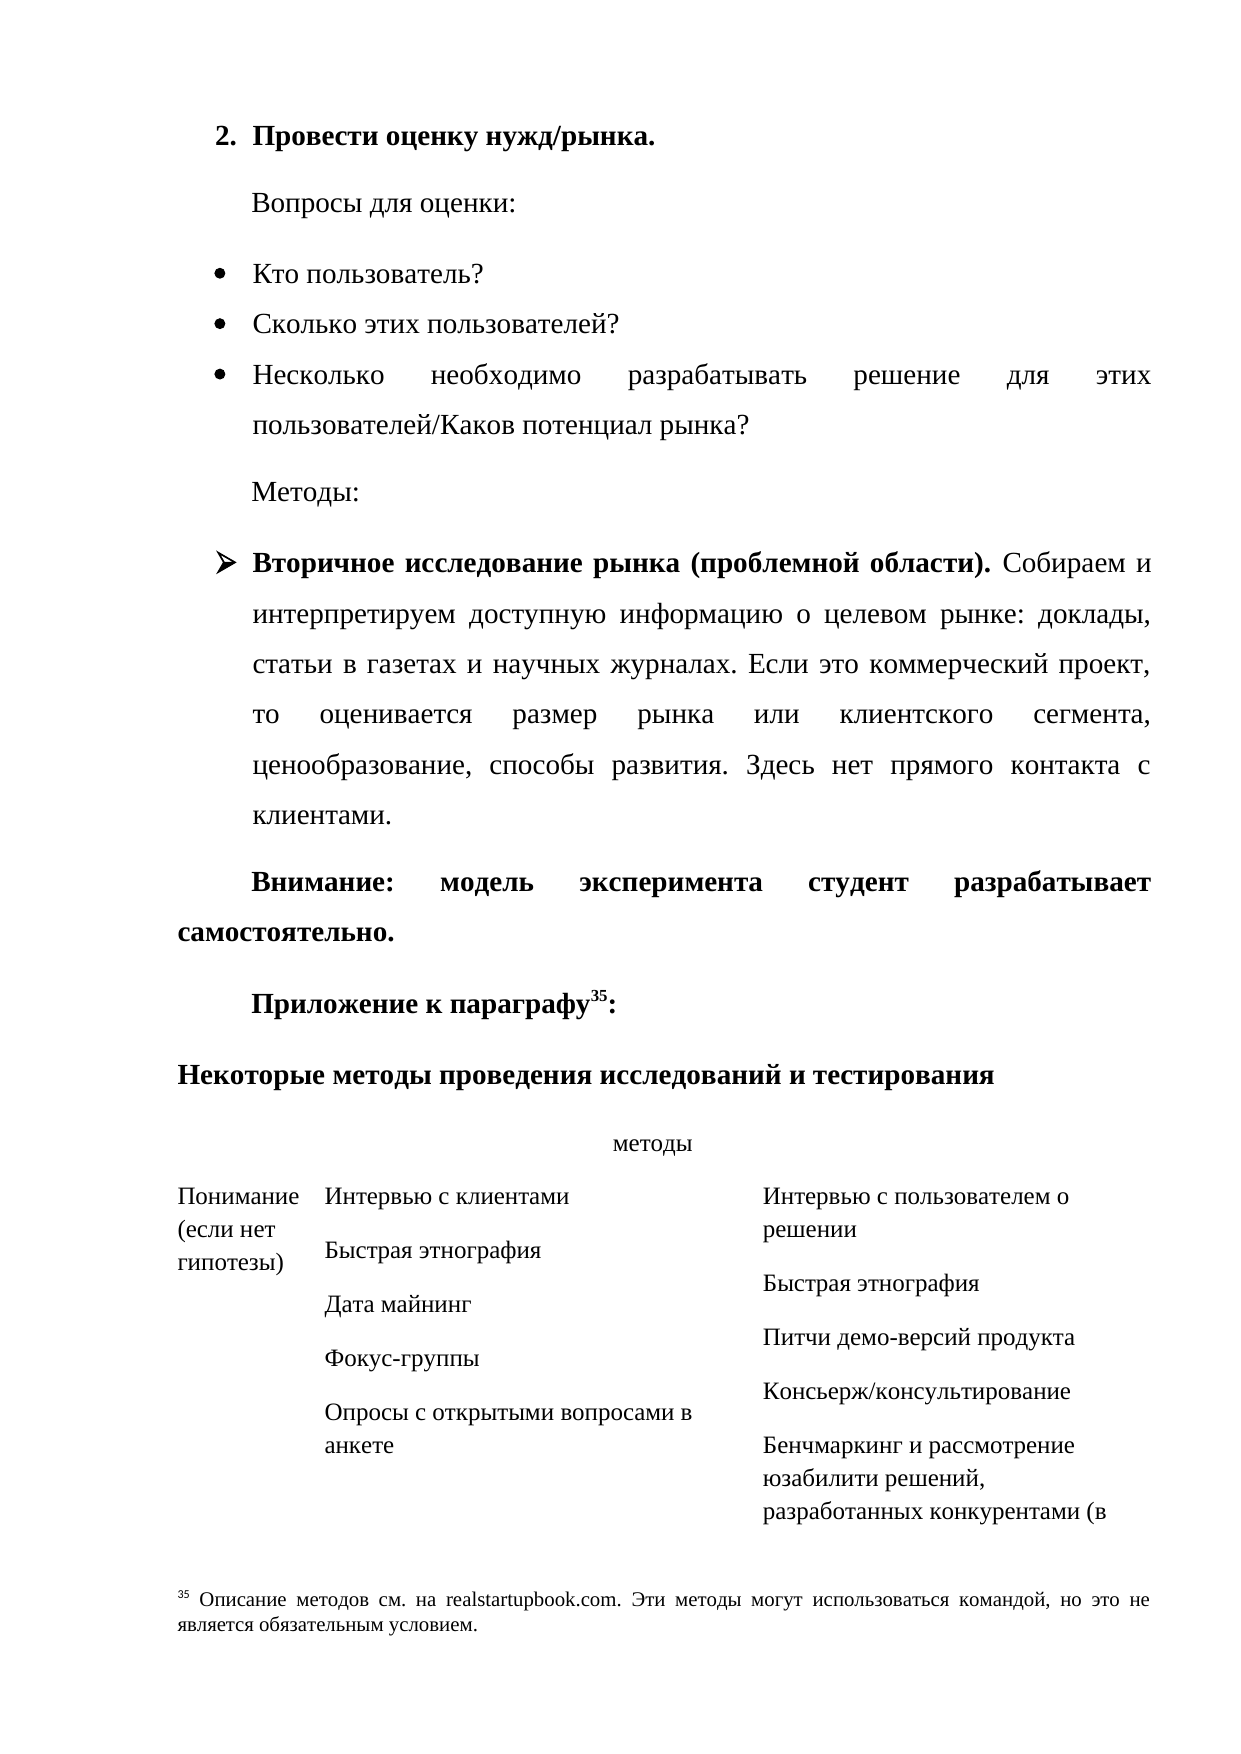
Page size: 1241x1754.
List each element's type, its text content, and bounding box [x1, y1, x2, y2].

text Некоторые методы проведения исследований и тестирования [177, 1057, 1152, 1090]
list Вторичное исследование рынка (проблемной области). Собираем и интерпретируем доступную информацию о целевом рынке: доклады, статьи в газетах и научных журналах. Если это коммерческий проект, то оценивается размер рынка или клиентского сегмента, ценообразование, способы развития. Здесь нет прямого контакта с клиентами. [215, 546, 1152, 831]
list Провести оценку нужд/рынка. [215, 118, 1152, 152]
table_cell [166, 1181, 313, 1525]
text Вопросы для оценки: [177, 185, 1152, 219]
text Приложение к параграфу: [177, 986, 1152, 1019]
list Сколько этих пользователей? [215, 307, 1152, 340]
list Кто пользователь? [215, 256, 1152, 290]
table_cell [751, 1181, 1139, 1525]
list Несколько необходимо разрабатывать решение для этих пользователей/Каков потенциал рынка? [215, 357, 1152, 441]
table_header методы [166, 1128, 1139, 1181]
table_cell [313, 1181, 751, 1525]
text Методы: [177, 474, 1152, 508]
text Внимание: модель эксперимента студент разрабатывает самостоятельно. [177, 864, 1152, 948]
